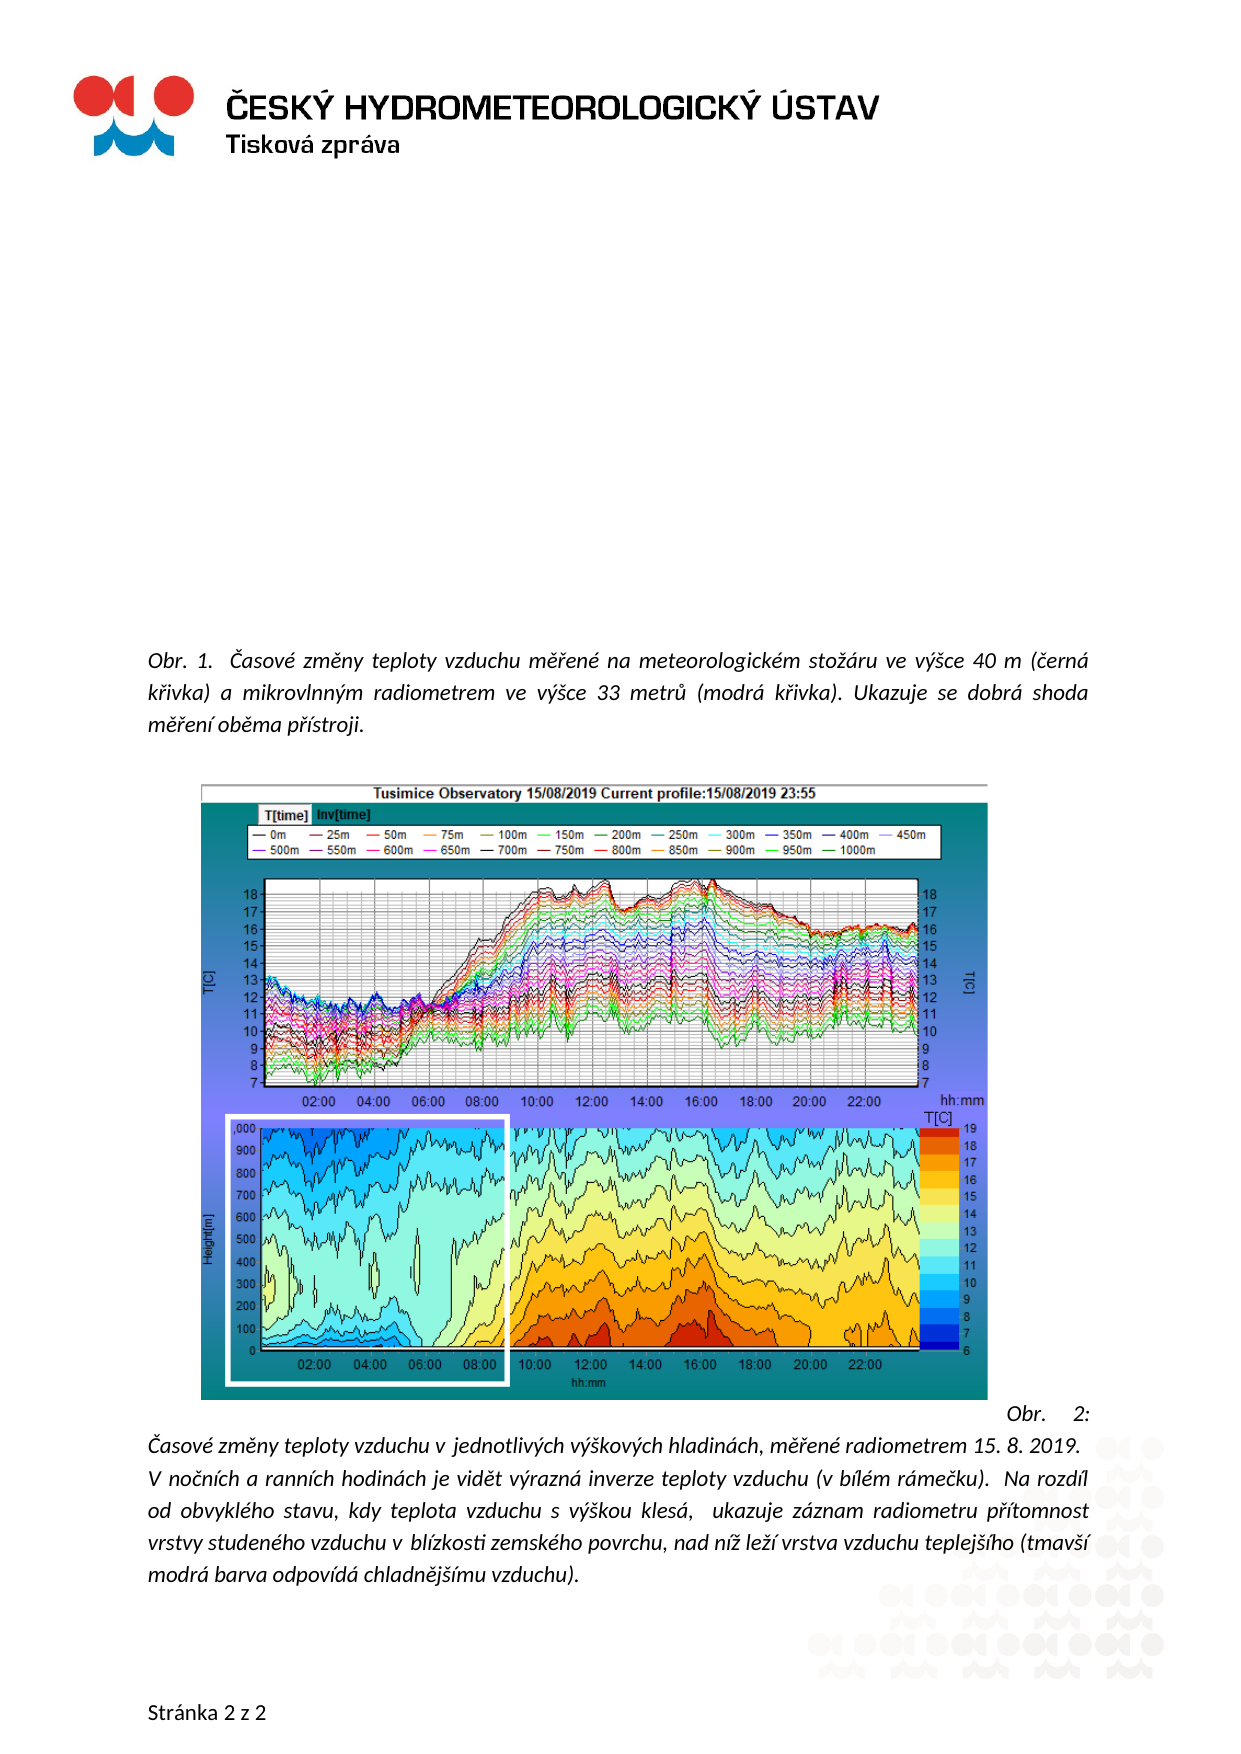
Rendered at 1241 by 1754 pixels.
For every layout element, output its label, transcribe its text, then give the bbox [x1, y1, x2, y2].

text Obr. 1. Časové změny teploty vzduchu měřené na meteorologickém stožáru ve výšce 40 m (černá křivka) a mikrovlnným radiometrem ve výšce 33 metrů (modrá křivka). Ukazuje se dobrá shoda měření oběma přístroji. [148, 646, 1092, 738]
text V nočních a ranních hodinách je vidět výrazná inverze teploty vzduchu (v bílém rámečku). Na rozdíl od obvyklého stavu, kdy teplota vzduchu s výškou klesá, ukazuje záznam radiometru přítomnost vrstvy studeného vzduchu v blízkosti zemského povrchu, nad níž leží vrstva vzduchu teplejšího (tmavší modrá barva odpovídá chladnějšímu vzduchu). [148, 1464, 1092, 1588]
picture [0, 0, 1239, 1754]
text Obr. 2: Časové změny teploty vzduchu v jednotlivých výškových hladinách, měřené radiometrem 15. 8. 2019. [148, 1399, 1092, 1459]
